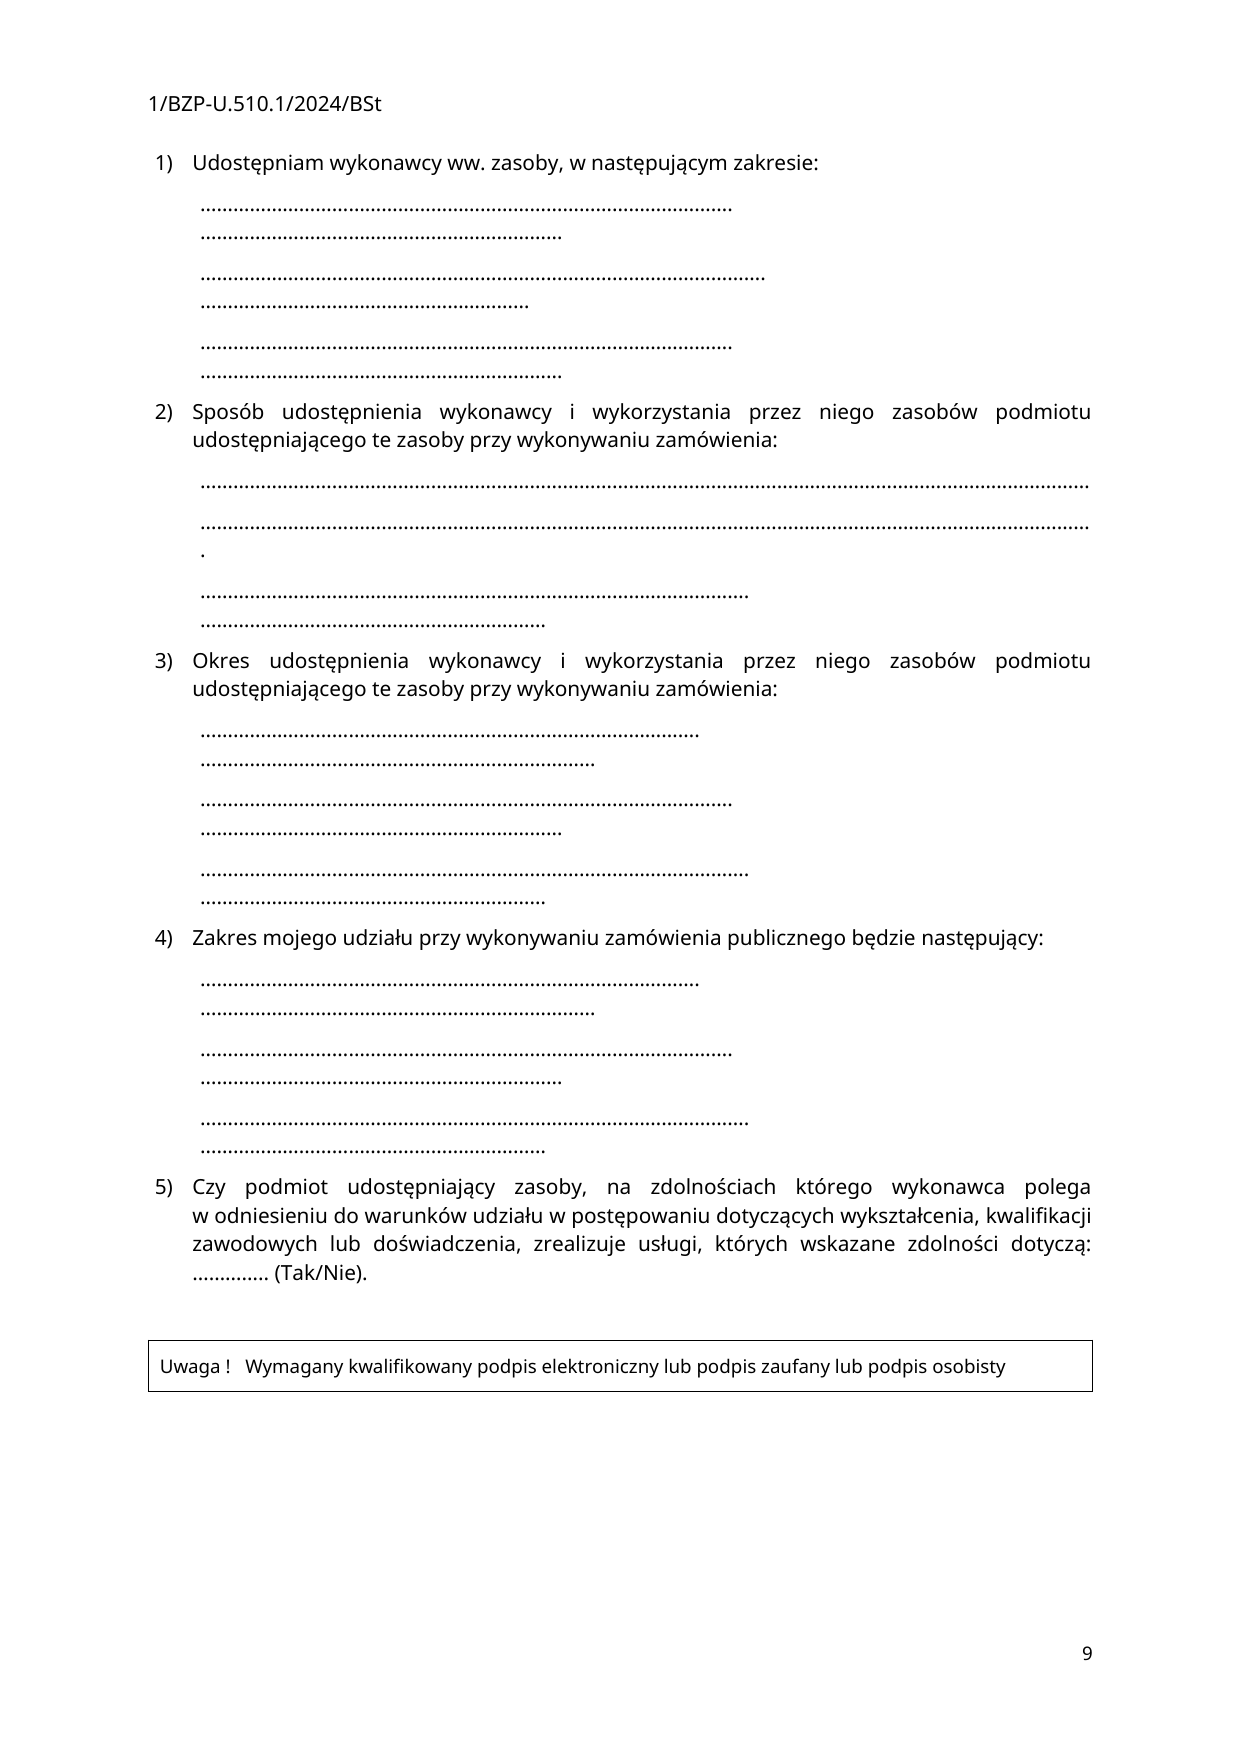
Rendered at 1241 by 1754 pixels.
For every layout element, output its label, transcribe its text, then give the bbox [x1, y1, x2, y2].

text …………………………………………………………………………………….………………………………………………………… [200, 327, 1092, 384]
text …………………………………………………………………………………….………………………………………………………… [200, 784, 1092, 841]
text ………………………………………………………………………………………….…………………………………………………… [200, 258, 1092, 315]
list Okres udostępnienia wykonawcy i wykorzystania przez niego zasobów podmiotu udostępniającego te zasoby przy wykonywaniu zamówienia: [154, 646, 1092, 703]
text ……………………………………………………………………………….……………………………………………………………… [200, 964, 1092, 1021]
list Sposób udostępnienia wykonawcy i wykorzystania przez niego zasobów podmiotu udostępniającego te zasoby przy wykonywaniu zamówienia: [154, 397, 1092, 454]
text …………………………………………………………………………………….………………………………………………………… [200, 1034, 1092, 1091]
text ………………………………………………………………………………………………………………………………………………. [200, 507, 1092, 564]
text ……………………………………………………………………………………………………………………………………………… [200, 466, 1092, 494]
list Czy podmiot udostępniający zasoby, na zdolnościach którego wykonawca polega w odniesieniu do warunków udziału w postępowaniu dotyczących wykształcenia, kwalifikacji zawodowych lub doświadczenia, zrealizuje usługi, których wskazane zdolności dotyczą: ………….. (Tak/Nie). [154, 1172, 1092, 1286]
table_header Uwaga ! Wymagany kwalifikowany podpis elektroniczny lub podpis zaufany lub podpis osobisty [149, 1341, 1092, 1391]
text ……………………………………………………………………………………….……………………………………………………… [200, 576, 1092, 633]
list Zakres mojego udziału przy wykonywaniu zamówienia publicznego będzie następujący: [154, 923, 1092, 952]
text ……………………………………………………………………………….……………………………………………………………… [200, 715, 1092, 772]
list Udostępniam wykonawcy ww. zasoby, w następującym zakresie: [154, 148, 1092, 176]
text …………………………………………………………………………………….………………………………………………………… [200, 189, 1092, 246]
text ……………………………………………………………………………………….……………………………………………………… [200, 1103, 1092, 1160]
text ……………………………………………………………………………………….……………………………………………………… [200, 854, 1092, 911]
